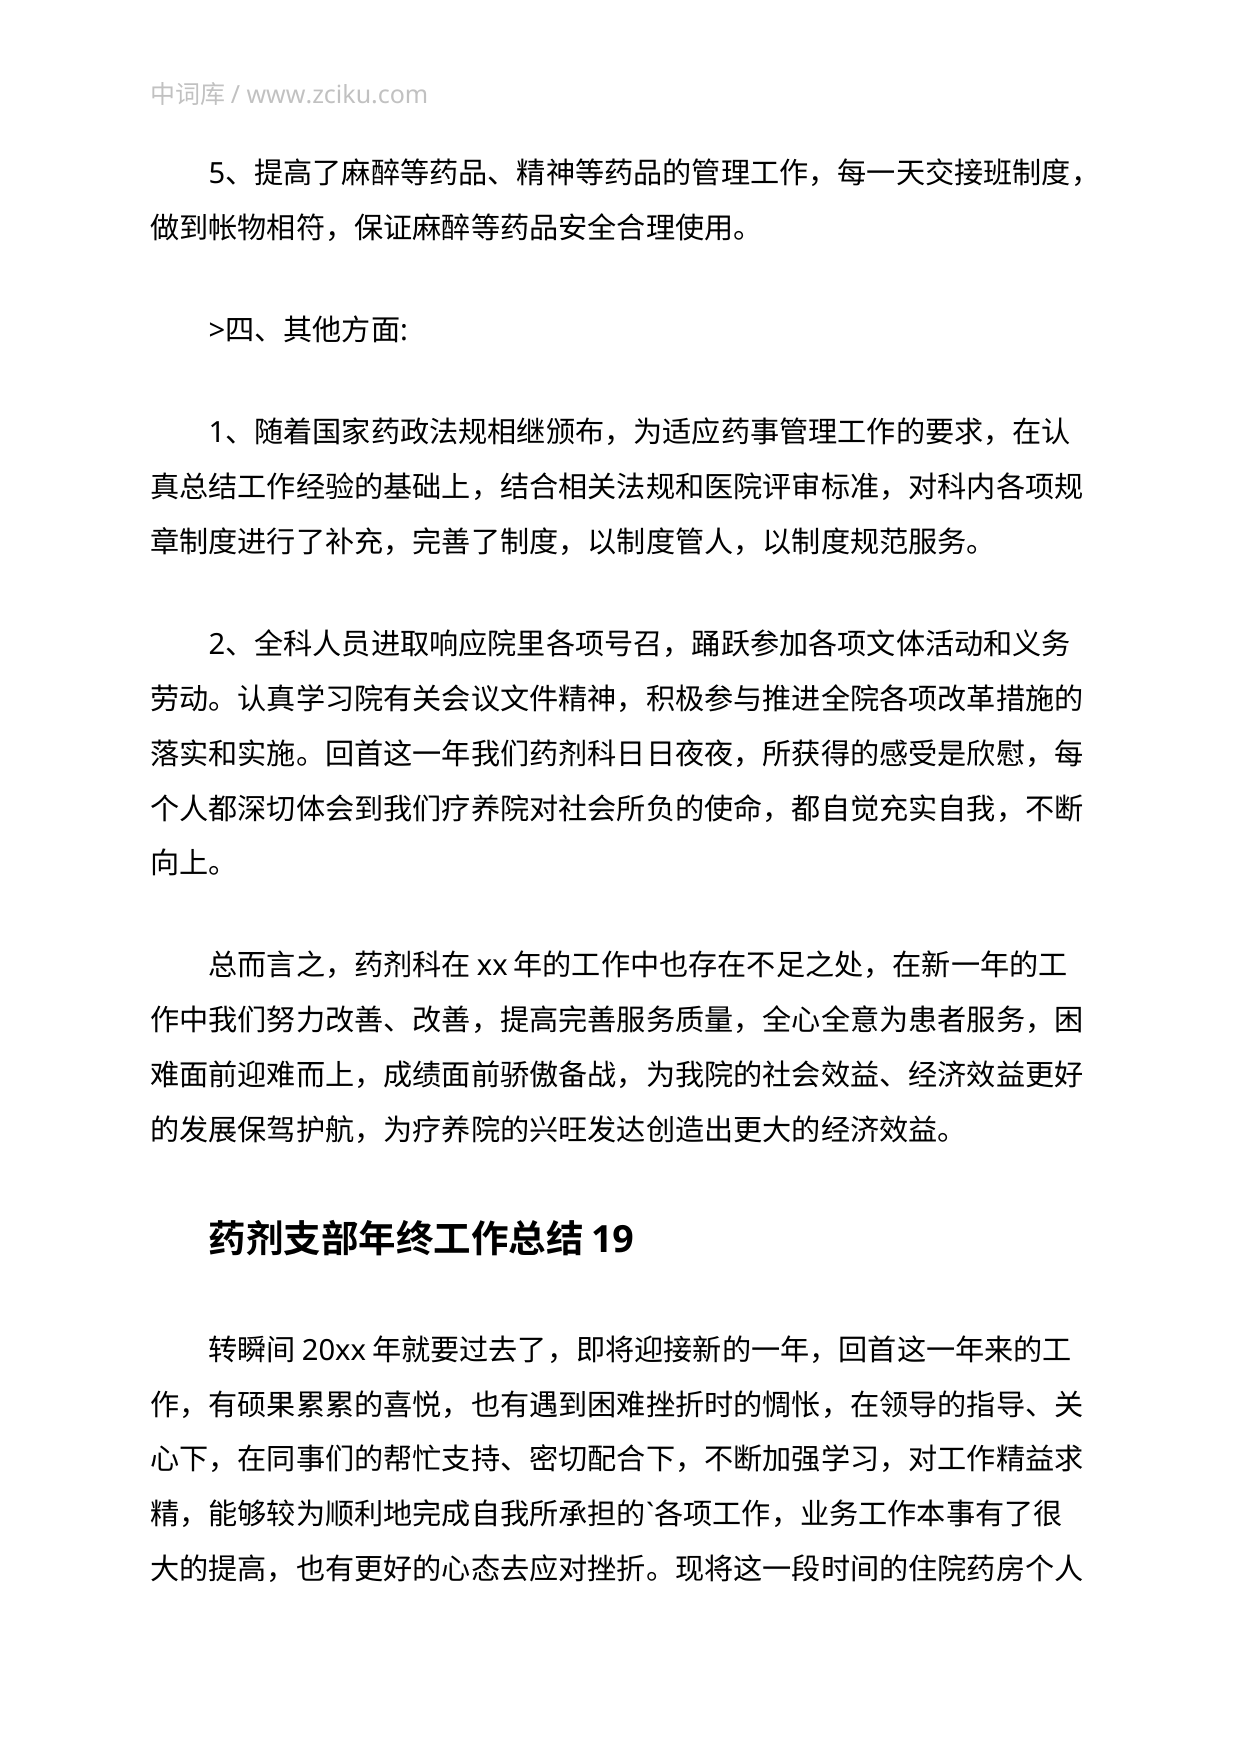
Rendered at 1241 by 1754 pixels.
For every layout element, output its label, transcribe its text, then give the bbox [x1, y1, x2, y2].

text 1、随着国家药政法规相继颁布，为适应药事管理工作的要求，在认真总结工作经验的基础上，结合相关法规和医院评审标准，对科内各项规章制度进行了补充，完善了制度，以制度管人，以制度规范服务。 [150, 409, 1090, 561]
text 5、提高了麻醉等药品、精神等药品的管理工作，每一天交接班制度，做到帐物相符，保证麻醉等药品安全合理使用。 [150, 150, 1090, 247]
text 药剂支部年终工作总结19 [150, 1208, 1090, 1263]
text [150, 1326, 1090, 1588]
text >四、其他方面: [150, 307, 1090, 349]
text 总而言之，药剂科在xx年的工作中也存在不足之处，在新一年的工作中我们努力改善、改善，提高完善服务质量，全心全意为患者服务，困难面前迎难而上，成绩面前骄傲备战，为我院的社会效益、经济效益更好的发展保驾护航，为疗养院的兴旺发达创造出更大的经济效益。 [150, 942, 1090, 1149]
text 2、全科人员进取响应院里各项号召，踊跃参加各项文体活动和义务劳动。认真学习院有关会议文件精神，积极参与推进全院各项改革措施的落实和实施。回首这一年我们药剂科日日夜夜，所获得的感受是欣慰，每个人都深切体会到我们疗养院对社会所负的使命，都自觉充实自我，不断向上。 [150, 620, 1090, 882]
